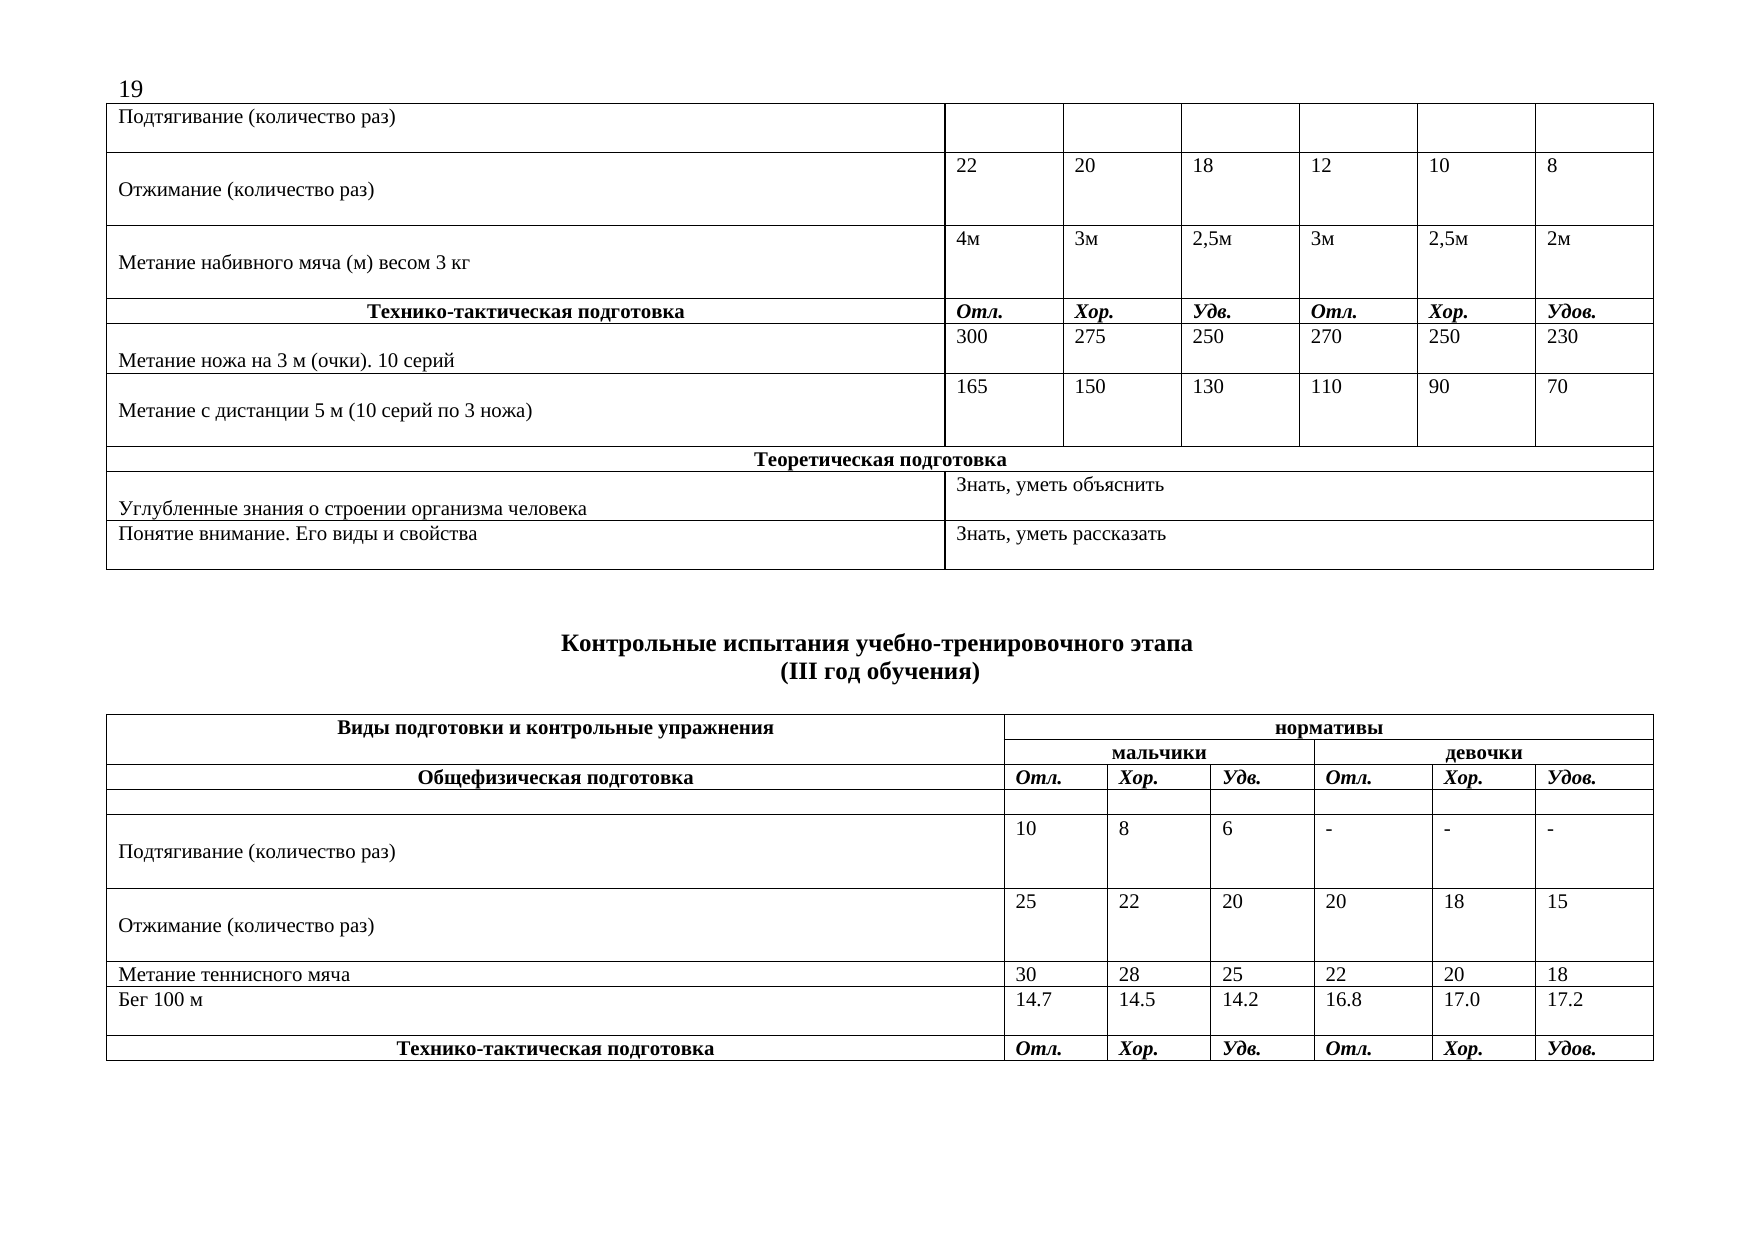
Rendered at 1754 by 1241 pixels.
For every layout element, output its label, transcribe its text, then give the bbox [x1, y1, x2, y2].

table_cell Удв. [1182, 299, 1299, 323]
table_cell 2,5м [1182, 226, 1299, 298]
table_cell 22 [1108, 889, 1210, 961]
table_cell Удов. [1536, 765, 1653, 789]
table_cell 3м [1300, 226, 1417, 298]
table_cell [107, 104, 944, 152]
table_cell 14.5 [1108, 987, 1210, 1035]
table_cell - [1536, 815, 1653, 888]
table_cell 14.7 [1005, 987, 1107, 1035]
table_cell 28 [1108, 962, 1210, 986]
table_cell 250 [1182, 324, 1299, 372]
table_cell 2м [1536, 226, 1653, 298]
table_cell Отл. [946, 299, 1063, 323]
table_cell Отл. [1315, 1036, 1432, 1060]
table_cell 20 [1433, 962, 1535, 986]
table_cell 30 [1005, 962, 1107, 986]
table_cell - [1433, 815, 1535, 888]
table_cell Удов. [1536, 299, 1653, 323]
table_cell 110 [1300, 374, 1417, 446]
table_cell 5 [1182, 104, 1299, 152]
table_cell 8 [1536, 153, 1653, 225]
table_cell Метание ножа на 3 м (очки). 10 серий [107, 324, 944, 372]
table_cell Отл. [1005, 1036, 1107, 1060]
table_cell [1005, 790, 1107, 814]
table_cell Знать, уметь объяснить [946, 472, 1653, 520]
table_cell Отл. [1315, 765, 1432, 789]
table_cell Отл. [1005, 765, 1107, 789]
table_cell девочки [1315, 740, 1653, 764]
table_cell 18 [1433, 889, 1535, 961]
table_cell 275 [1064, 324, 1181, 372]
table_cell Отжимание (количество раз) [107, 153, 944, 225]
table_cell 250 [1418, 324, 1535, 372]
table_cell 4м [946, 226, 1063, 298]
table_cell 20 [1211, 889, 1314, 961]
table_cell 18 [1182, 153, 1299, 225]
table_header Виды подготовки и контрольные упражнения [107, 715, 1004, 764]
table_cell 12 [1300, 153, 1417, 225]
table_cell 90 [1418, 374, 1535, 446]
table_cell [107, 790, 1004, 814]
table_cell Метание теннисного мяча [107, 962, 1004, 986]
table_cell Общефизическая подготовка [107, 765, 1004, 789]
table_cell Углубленные знания о строении организма человека [107, 472, 944, 520]
table_cell 25 [1005, 889, 1107, 961]
table_cell Понятие внимание. Его виды и свойства [107, 521, 944, 569]
table_cell [1433, 790, 1535, 814]
table_cell - [1300, 104, 1417, 152]
table_cell Хор. [1418, 299, 1535, 323]
table_cell 3м [1064, 226, 1181, 298]
table_cell Хор. [1108, 765, 1210, 789]
table_cell Бег 100 м [107, 987, 1004, 1035]
table_cell 6 [1211, 815, 1314, 888]
table_cell Отжимание (количество раз) [107, 889, 1004, 961]
table_cell 20 [1064, 153, 1181, 225]
table_cell Метание набивного мяча (м) весом 3 кг [107, 226, 944, 298]
table_cell Удов. [1536, 1036, 1653, 1060]
table_cell [1211, 790, 1314, 814]
table_cell 17.0 [1433, 987, 1535, 1035]
table_cell - [1315, 815, 1432, 888]
table_cell Хор. [1108, 1036, 1210, 1060]
table_cell Теоретическая подготовка [107, 447, 1653, 471]
table_cell 10 [1005, 815, 1107, 888]
table_header нормативы [1005, 715, 1653, 739]
table_cell [1108, 790, 1210, 814]
table_cell мальчики [1005, 740, 1314, 764]
table_cell Удв. [1211, 765, 1314, 789]
table_cell 20 [1315, 889, 1432, 961]
text (III год обучения) [118, 656, 1636, 685]
table_cell Хор. [1433, 1036, 1535, 1060]
table_cell 70 [1536, 374, 1653, 446]
table_cell Метание с дистанции 5 м (10 серий по 3 ножа) [107, 374, 944, 446]
table_cell Знать, уметь рассказать [946, 521, 1653, 569]
table_cell Подтягивание (количество раз) [107, 815, 1004, 888]
table_cell 130 [1182, 374, 1299, 446]
table_cell 2,5м [1418, 226, 1535, 298]
table_cell [1536, 790, 1653, 814]
table_cell 270 [1300, 324, 1417, 372]
table_cell Удв. [1211, 1036, 1314, 1060]
table_cell 10 [1418, 153, 1535, 225]
table_cell [1315, 790, 1432, 814]
table_cell Хор. [1433, 765, 1535, 789]
table_cell 165 [946, 374, 1063, 446]
table_cell Отл. [1300, 299, 1417, 323]
table_cell 150 [1064, 374, 1181, 446]
table_cell 8 [1108, 815, 1210, 888]
table_cell 14.2 [1211, 987, 1314, 1035]
table_cell 18 [1536, 962, 1653, 986]
table_cell 6 [1064, 104, 1181, 152]
text Контрольные испытания учебно-тренировочного этапа [118, 628, 1636, 656]
table_cell 17.2 [1536, 987, 1653, 1035]
table_cell 15 [1536, 889, 1653, 961]
table_cell - [1536, 104, 1653, 152]
table_cell Технико-тактическая подготовка [107, 1036, 1004, 1060]
table_cell - [1418, 104, 1535, 152]
table_cell 22 [1315, 962, 1432, 986]
table_cell 16.8 [1315, 987, 1432, 1035]
table_cell 8 [946, 104, 1063, 152]
table_cell 300 [946, 324, 1063, 372]
table_cell Технико-тактическая подготовка [107, 299, 944, 323]
table_cell 230 [1536, 324, 1653, 372]
table_cell Хор. [1064, 299, 1181, 323]
table_cell 22 [946, 153, 1063, 225]
table_cell 25 [1211, 962, 1314, 986]
